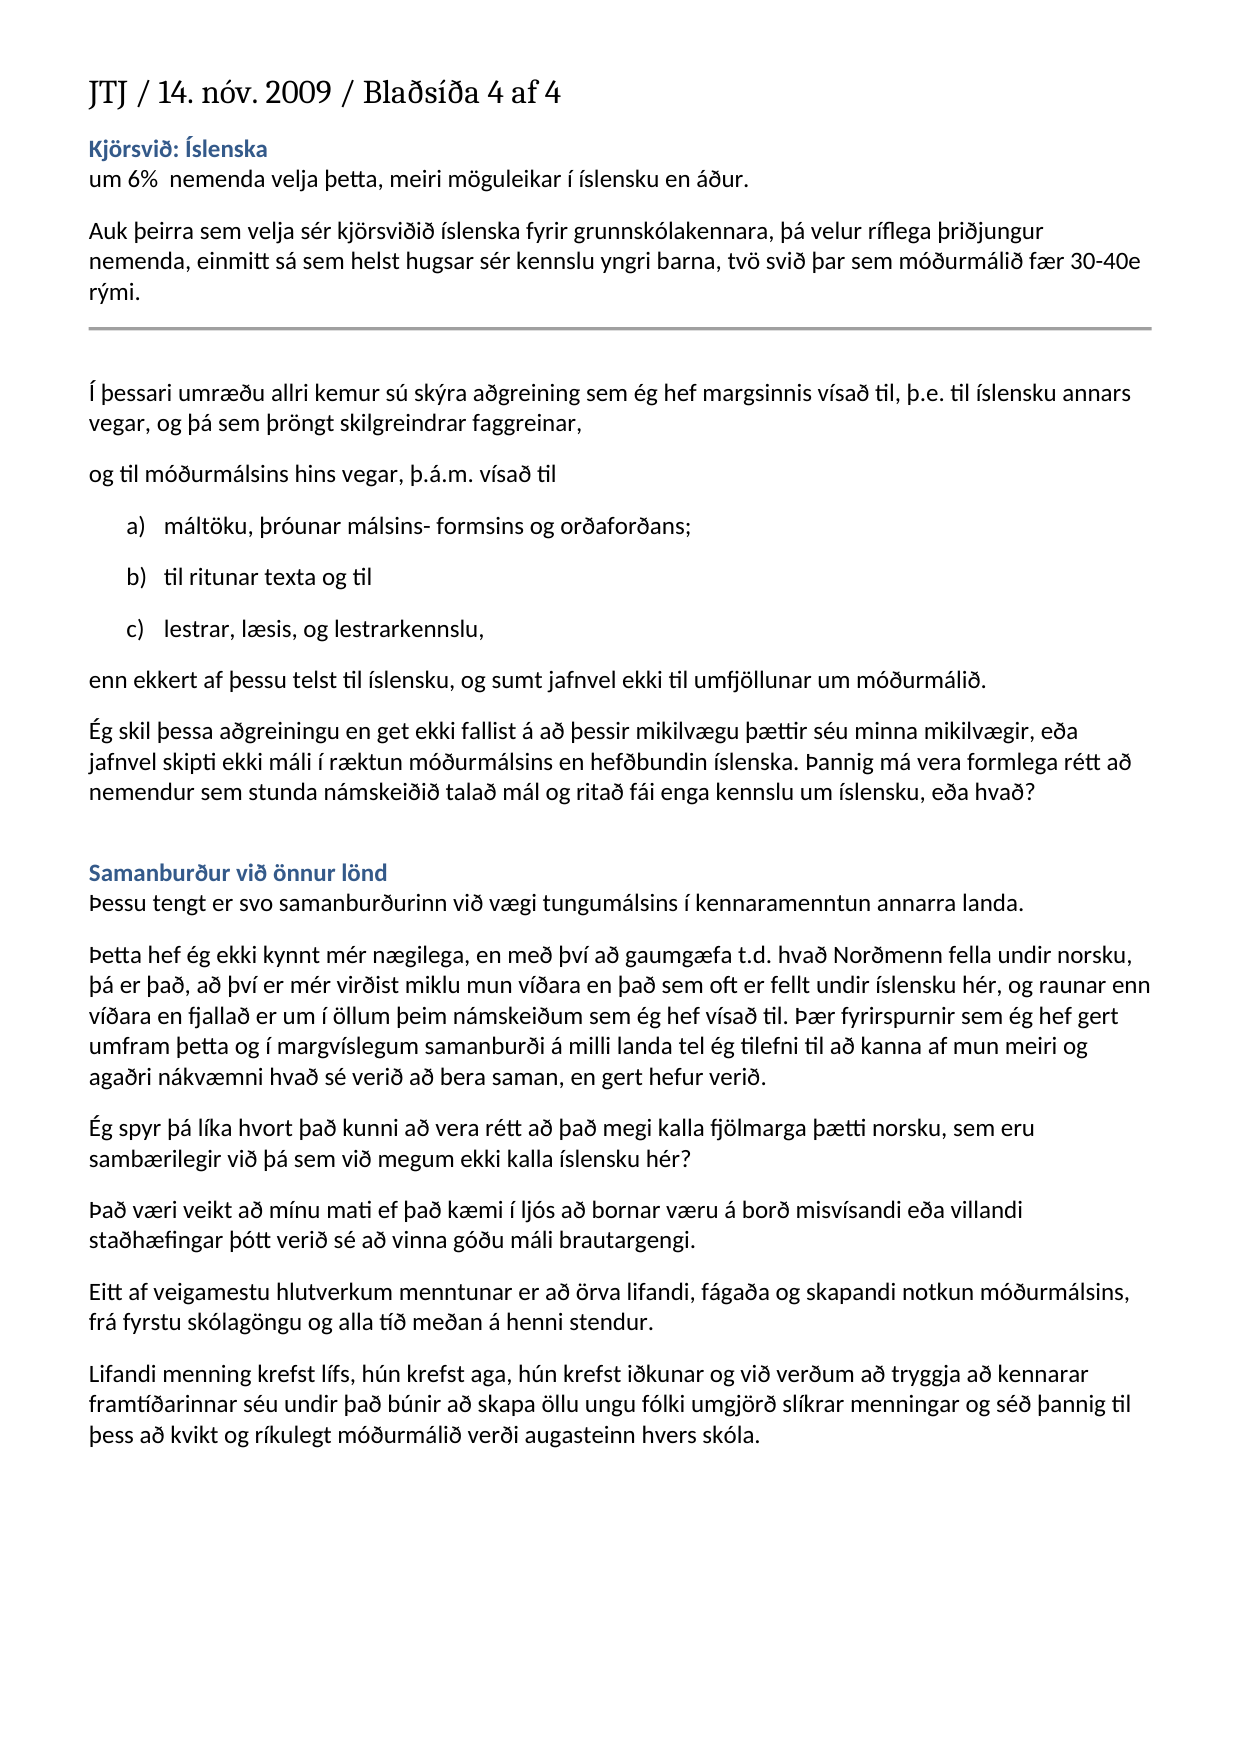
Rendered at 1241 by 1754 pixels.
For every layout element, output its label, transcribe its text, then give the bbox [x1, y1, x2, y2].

text Eitt af veigamestu hlutverkum menntunar er að örva lifandi, fágaða og skapandi notkun móðurmálsins, frá fyrstu skólagöngu og alla tíð meðan á henni stendur. [89, 1276, 1152, 1337]
text Auk þeirra sem velja sér kjörsviðið íslenska fyrir grunnskólakennara, þá velur ríflega þriðjungur nemenda, einmitt sá sem helst hugsar sér kennslu yngri barna, tvö svið þar sem móðurmálið fær 30-40e rými. [89, 215, 1152, 306]
text og til móðurmálsins hins vegar, þ.á.m. vísað til [89, 459, 1152, 489]
list til ritunar texta og til [126, 561, 1152, 592]
text Ég skil þessa aðgreiningu en get ekki fallist á að þessir mikilvægu þættir séu minna mikilvægir, eða jafnvel skipti ekki máli í ræktun móðurmálsins en hefðbundin íslenska. Þannig má vera formlega rétt að nemendur sem stunda námskeiðið talað mál og ritað fái enga kennslu um íslensku, eða hvað? [89, 715, 1152, 807]
text Lifandi menning krefst lífs, hún krefst aga, hún krefst iðkunar og við verðum að tryggja að kennarar framtíðarinnar séu undir það búnir að skapa öllu ungu fólki umgjörð slíkrar menningar og séð þannig til þess að kvikt og ríkulegt móðurmálið verði augasteinn hvers skóla. [89, 1358, 1152, 1449]
text enn ekkert af þessu telst til íslensku, og sumt jafnvel ekki til umfjöllunar um móðurmálið. [89, 664, 1152, 694]
text Í þessari umræðu allri kemur sú skýra aðgreining sem ég hef margsinnis vísað til, þ.e. til íslensku annars vegar, og þá sem þröngt skilgreindrar faggreinar, [89, 377, 1152, 438]
list lestrar, læsis, og lestrarkennslu, [126, 613, 1152, 643]
list máltöku, þróunar málsins- formsins og orðaforðans; [126, 510, 1152, 541]
text Þetta hef ég ekki kynnt mér nægilega, en með því að gaumgæfa t.d. hvað Norðmenn fella undir norsku, þá er það, að því er mér virðist miklu mun víðara en það sem oft er fellt undir íslensku hér, og raunar enn víðara en fjallað er um í öllum þeim námskeiðum sem ég hef vísað til. Þær fyrirspurnir sem ég hef gert umfram þetta og í margvíslegum samanburði á milli landa tel ég tilefni til að kanna af mun meiri og agaðri nákvæmni hvað sé verið að bera saman, en gert hefur verið. [89, 939, 1152, 1091]
text Ég spyr þá líka hvort það kunni að vera rétt að það megi kalla fjölmarga þætti norsku, sem eru sambærilegir við þá sem við megum ekki kalla íslensku hér? [89, 1112, 1152, 1173]
text Það væri veikt að mínu mati ef það kæmi í ljós að bornar væru á borð misvísandi eða villandi staðhæfingar þótt verið sé að vinna góðu máli brautargengi. [89, 1194, 1152, 1255]
text um 6% nemenda velja þetta, meiri möguleikar í íslensku en áður. [89, 163, 1152, 194]
text Þessu tengt er svo samanburðurinn við vægi tungumálsins í kennaramenntun annarra landa. [89, 887, 1152, 918]
subtitle Kjörsvið: Íslenska [89, 133, 1152, 163]
subtitle Samanburður við önnur lönd [89, 857, 1152, 887]
